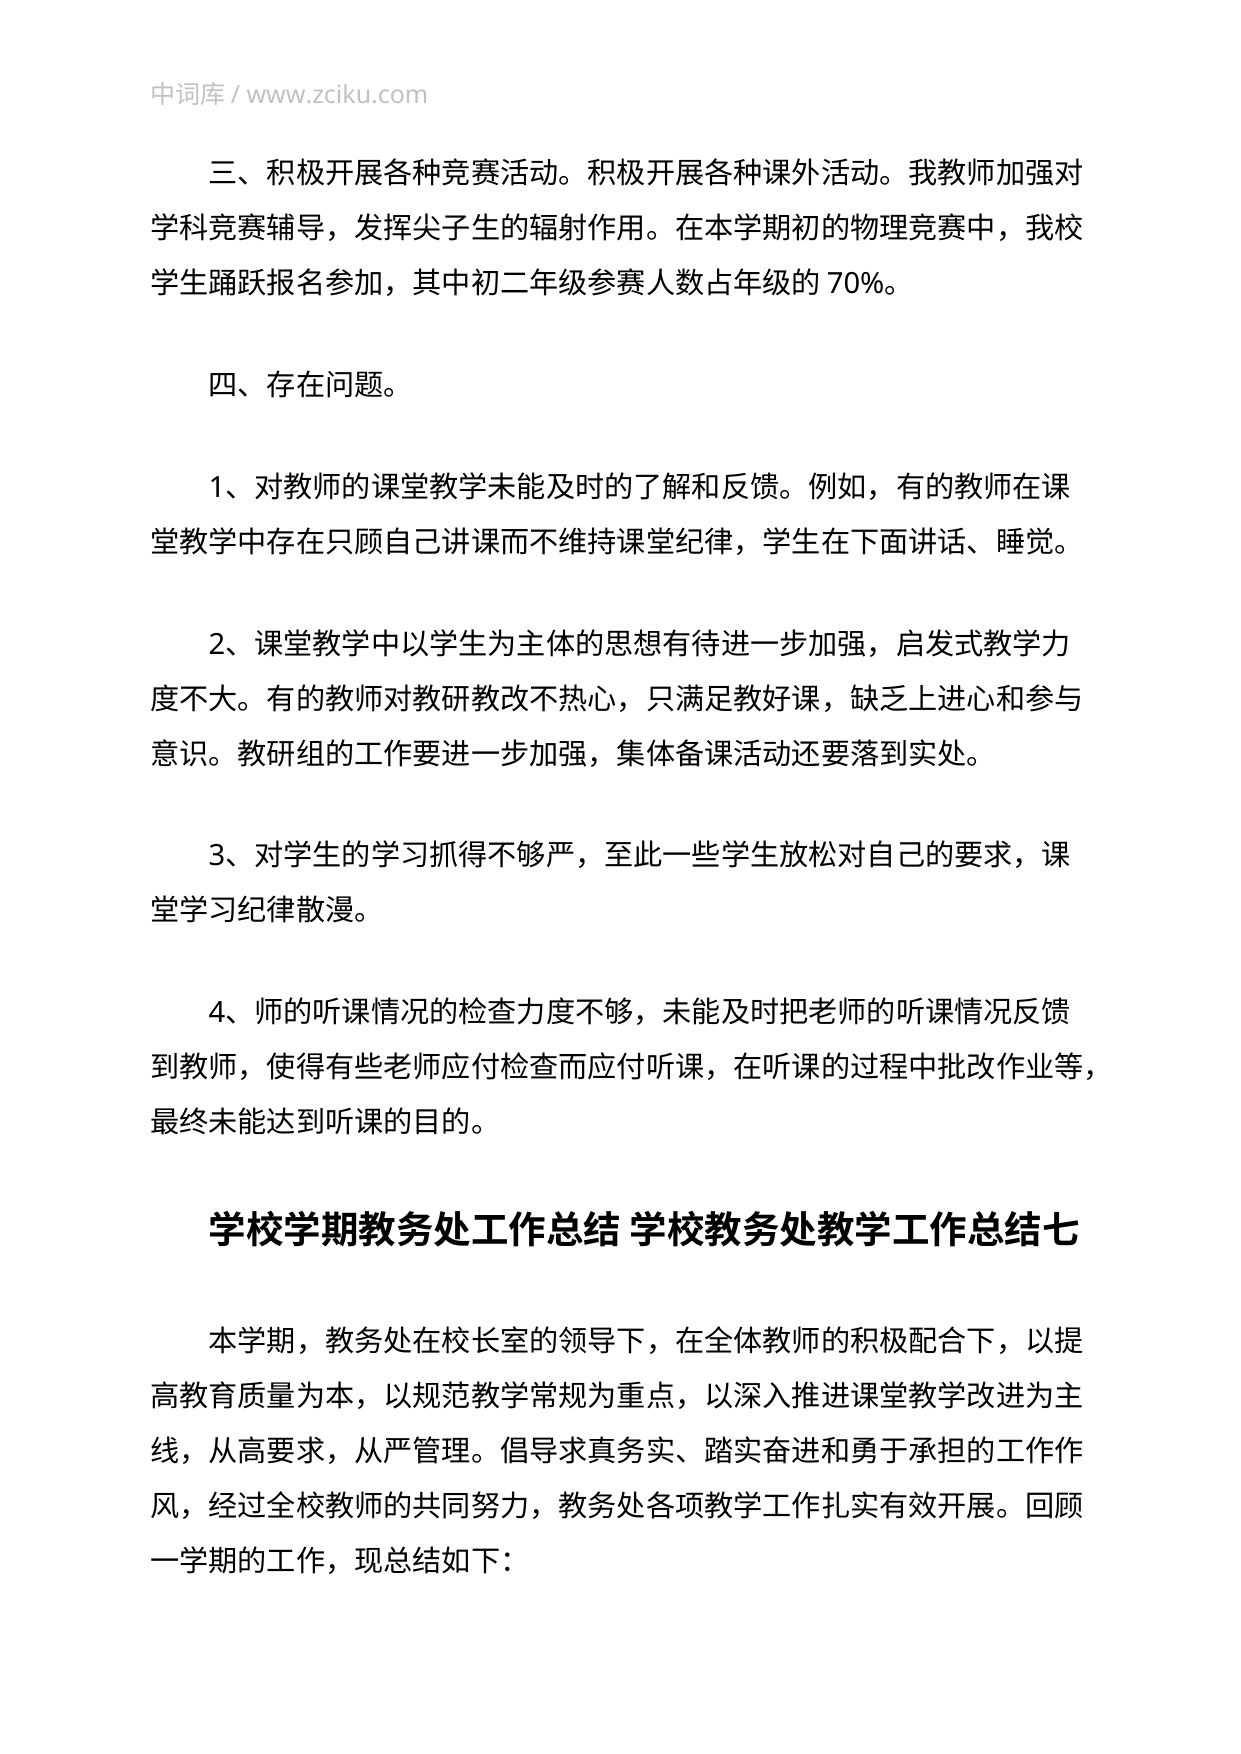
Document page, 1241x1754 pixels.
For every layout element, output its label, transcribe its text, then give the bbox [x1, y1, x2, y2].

text 三、积极开展各种竞赛活动。积极开展各种课外活动。我教师加强对学科竞赛辅导，发挥尖子生的辐射作用。在本学期初的物理竞赛中，我校学生踊跃报名参加，其中初二年级参赛人数占年级的70%。 [150, 150, 1090, 302]
text 四、存在问题。 [150, 362, 1090, 404]
text 2、课堂教学中以学生为主体的思想有待进一步加强，启发式教学力度不大。有的教师对教研教改不热心，只满足教好课，缺乏上进心和参与意识。教研组的工作要进一步加强，集体备课活动还要落到实处。 [150, 620, 1090, 772]
text 1、对教师的课堂教学未能及时的了解和反馈。例如，有的教师在课堂教学中存在只顾自己讲课而不维持课堂纪律，学生在下面讲话、睡觉。 [150, 463, 1090, 561]
text 本学期，教务处在校长室的领导下，在全体教师的积极配合下，以提高教育质量为本，以规范教学常规为重点，以深入推进课堂教学改进为主线，从高要求，从严管理。倡导求真务实、踏实奋进和勇于承担的工作作风，经过全校教师的共同努力，教务处各项教学工作扎实有效开展。回顾一学期的工作，现总结如下： [150, 1318, 1090, 1580]
text 4、师的听课情况的检查力度不够，未能及时把老师的听课情况反馈到教师，使得有些老师应付检查而应付听课，在听课的过程中批改作业等，最终未能达到听课的目的。 [150, 989, 1090, 1141]
text 3、对学生的学习抓得不够严，至此一些学生放松对自己的要求，课堂学习纪律散漫。 [150, 832, 1090, 929]
text 学校学期教务处工作总结 学校教务处教学工作总结七 [150, 1200, 1090, 1255]
